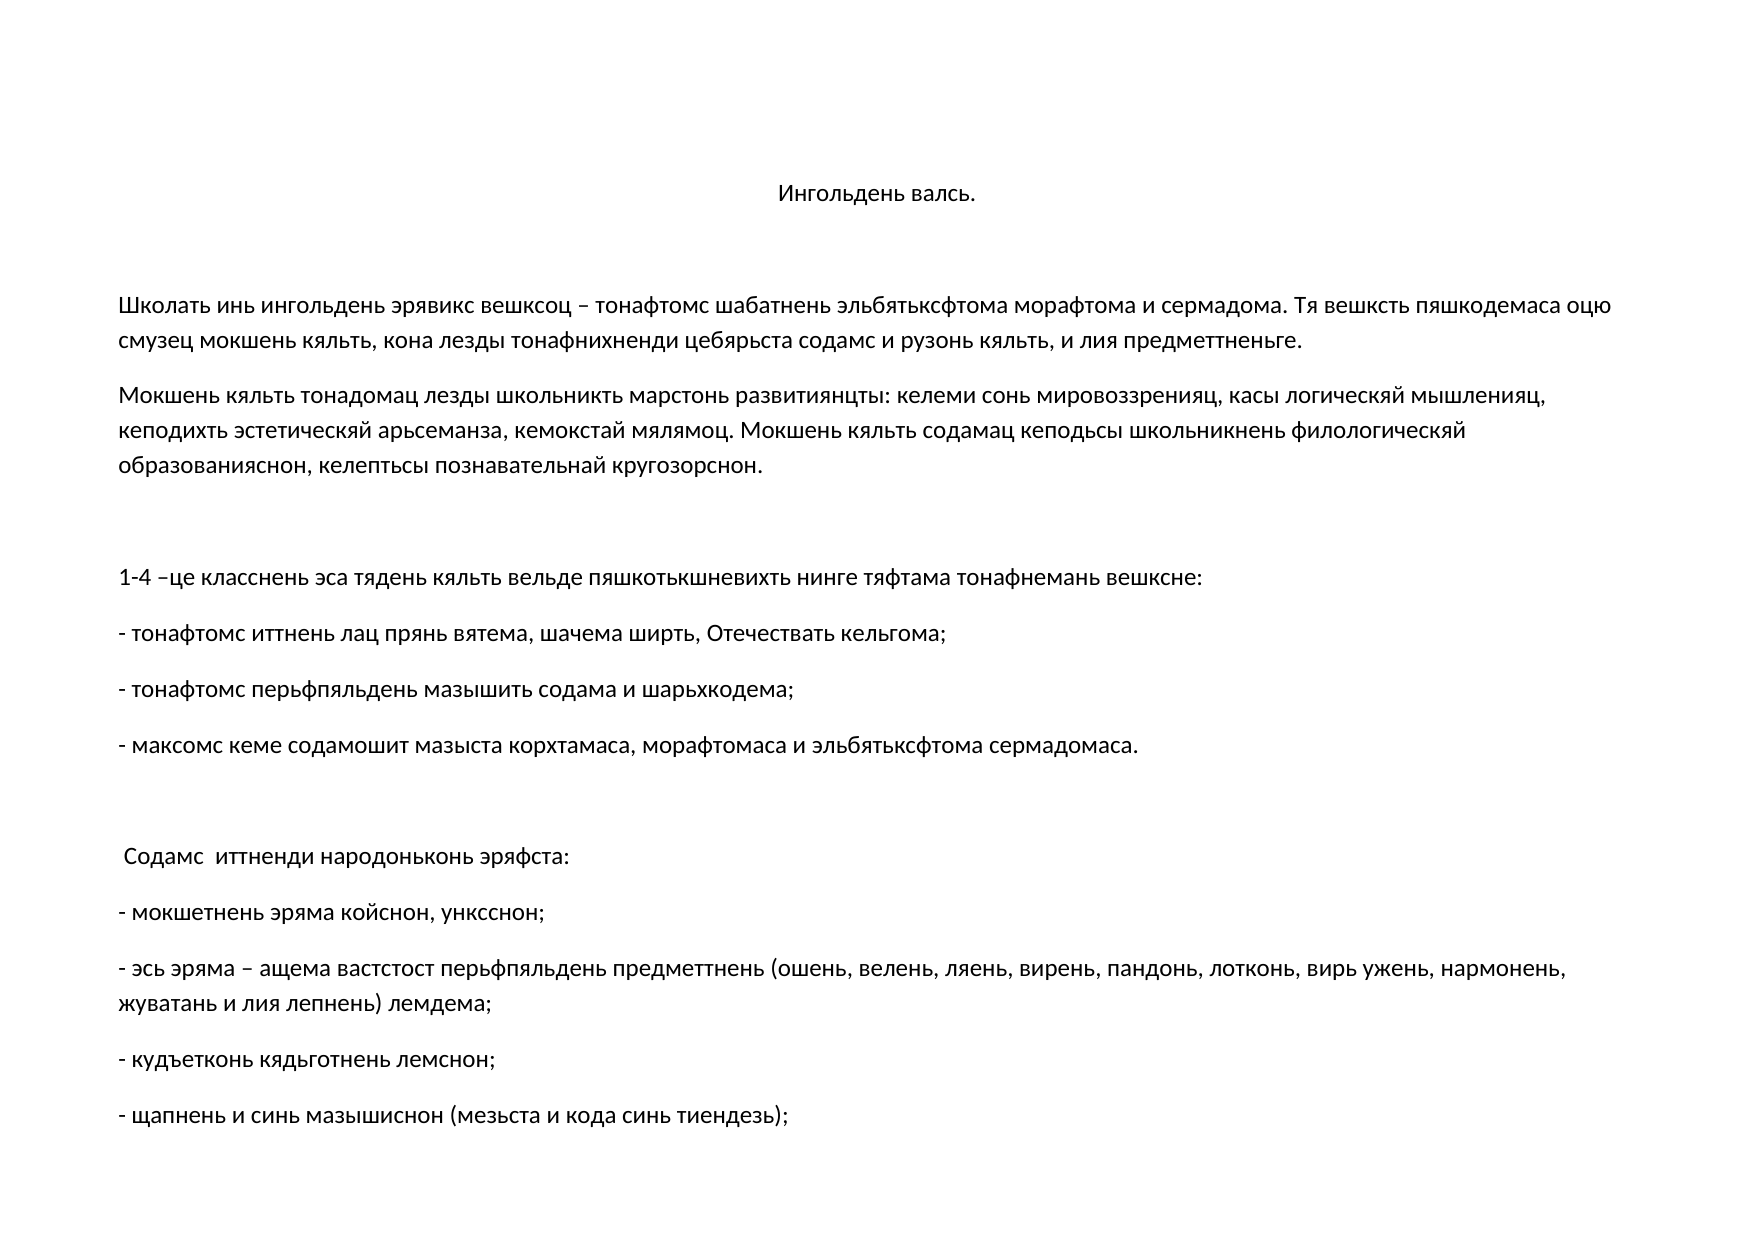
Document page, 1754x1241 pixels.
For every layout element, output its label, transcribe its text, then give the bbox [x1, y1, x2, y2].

text - тонафтомс перьфпяльдень мазышить содама и шарьхкодема; [118, 673, 1636, 703]
text Мокшень кяльть тонадомац лезды школьникть марстонь развитиянцты: келеми сонь мировоззренияц, касы логическяй мышленияц, кеподихть эстетическяй арьсеманза, кемокстай мялямоц. Мокшень кяльть содамац кеподьсы школьникнень филологическяй образованияснон, келептьсы познавательнай кругозорснон. [118, 380, 1636, 480]
text Ингольдень валсь. [118, 177, 1636, 208]
text - эсь эряма – ащема вастстост перьфпяльдень предметтнень (ошень, велень, ляень, вирень, пандонь, лотконь, вирь ужень, нармонень, жуватань и лия лепнень) лемдема; [118, 952, 1636, 1018]
text Школать инь ингольдень эрявикс вешксоц – тонафтомс шабатнень эльбятьксфтома морафтома и сермадома. Тя вешксть пяшкодемаса оцю смузец мокшень кяльть, кона лезды тонафнихненди цебярьста содамс и рузонь кяльть, и лия предметтненьге. [118, 289, 1636, 354]
text - кудъетконь кядьготнень лемснон; [118, 1043, 1636, 1073]
text - тонафтомс иттнень лац прянь вятема, шачема ширть, Отечествать кельгома; [118, 617, 1636, 648]
text - щапнень и синь мазышиснон (мезьста и кода синь тиендезь); [118, 1099, 1636, 1129]
text - максомс кеме содамошит мазыста корхтамаса, морафтомаса и эльбятьксфтома сермадомаса. [118, 729, 1636, 759]
text Содамс иттненди народоньконь эряфста: [118, 841, 1636, 871]
text 1-4 –це класснень эса тядень кяльть вельде пяшкотькшневихть нинге тяфтама тонафнемань вешксне: [118, 561, 1636, 592]
text - мокшетнень эряма койснон, унксснон; [118, 896, 1636, 927]
